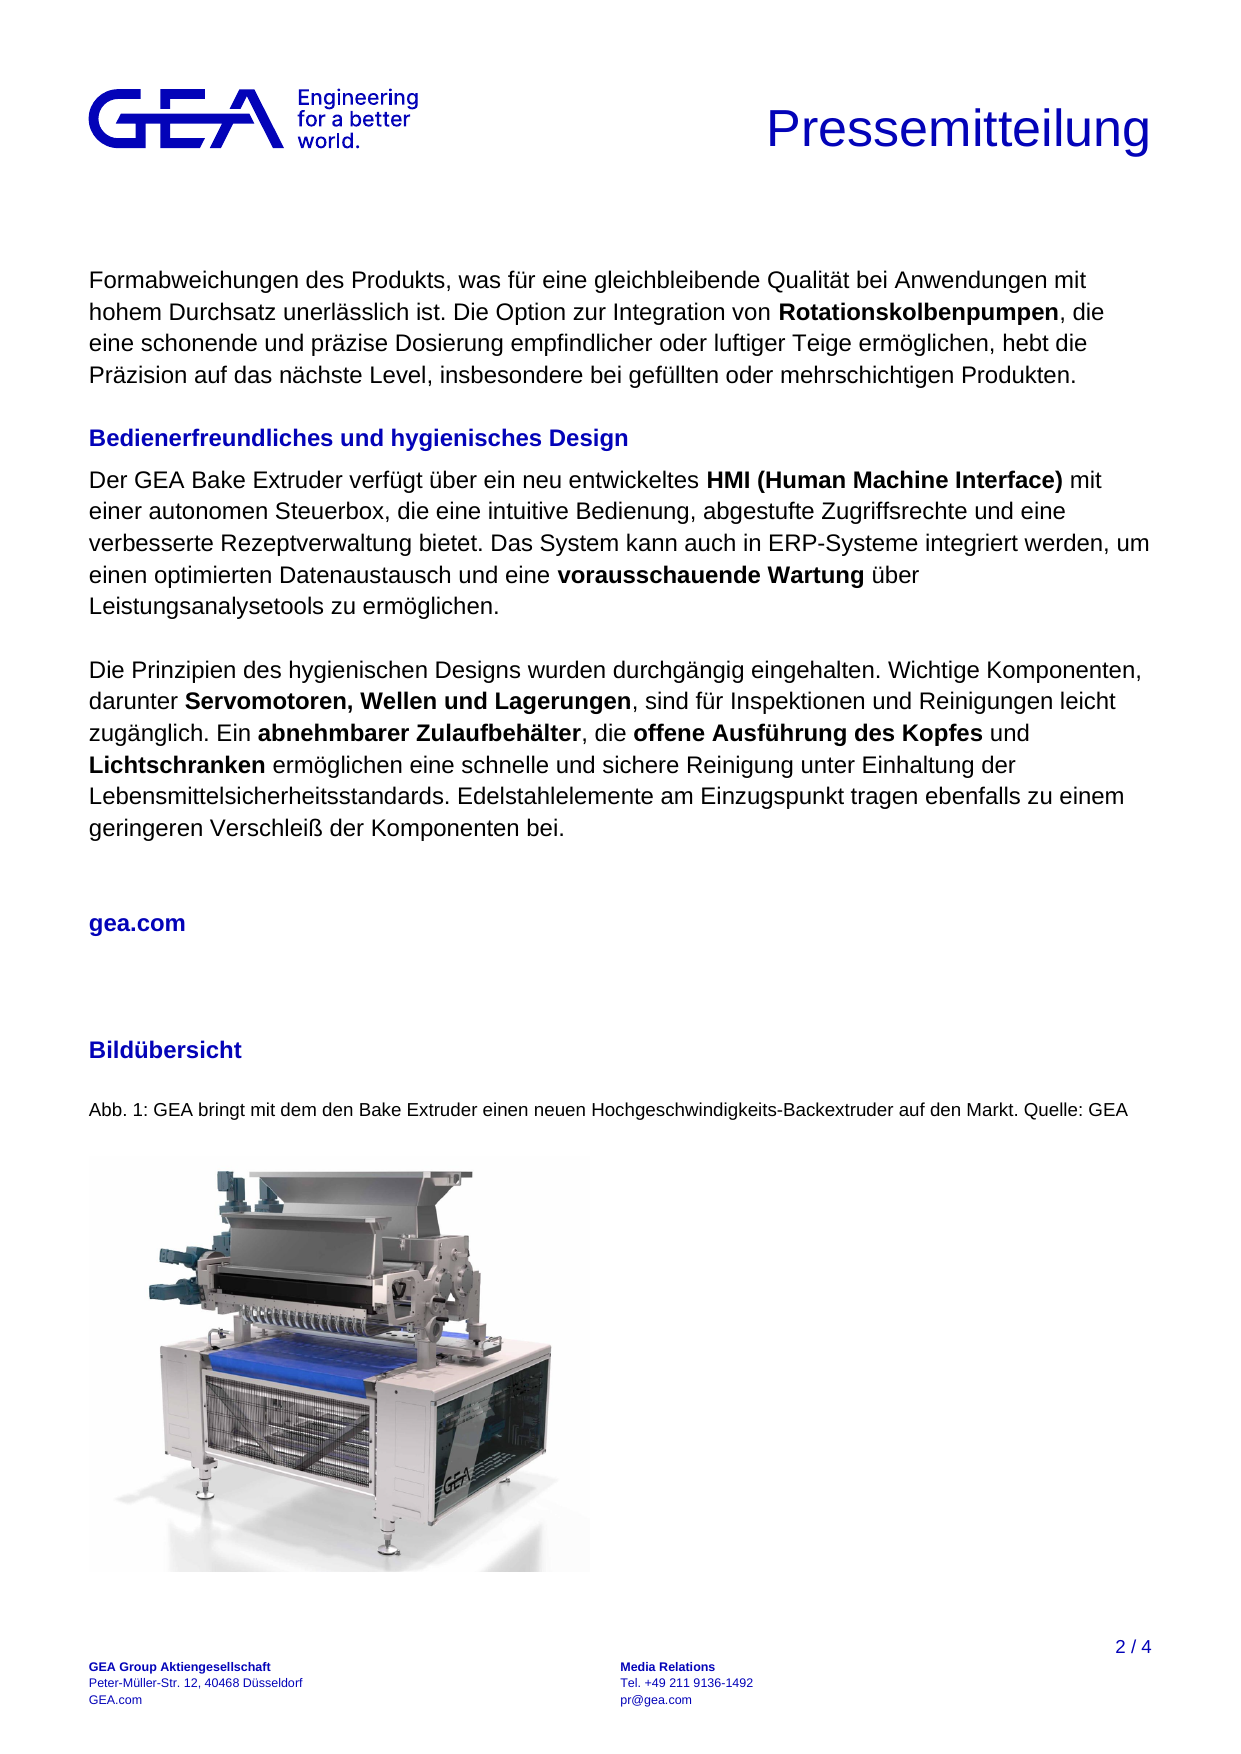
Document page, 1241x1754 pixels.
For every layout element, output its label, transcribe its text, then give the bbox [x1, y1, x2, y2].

text gea.com [89, 909, 1152, 936]
text Bildübersicht [89, 1036, 1152, 1063]
picture [88, 1156, 591, 1572]
text Die Prinzipien des hygienischen Designs wurden durchgängig eingehalten. Wichtige Komponenten, darunter Servomotoren, Wellen und Lagerungen, sind für Inspektionen und Reinigungen leicht zugänglich. Ein abnehmbarer Zulaufbehälter, die offene Ausführung des Kopfes und Lichtschranken ermöglichen eine schnelle und sichere Reinigung unter Einhaltung der Lebensmittelsicherheitsstandards. Edelstahlelemente am Einzugspunkt tragen ebenfalls zu einem geringeren Verschleiß der Komponenten bei. [89, 656, 1152, 841]
text Bedienerfreundliches und hygienisches Design [89, 424, 1152, 452]
text Abb. 1: GEA bringt mit dem den Bake Extruder einen neuen Hochgeschwindigkeits-Backextruder auf den Markt. Quelle: GEA [89, 1099, 1152, 1120]
text Der GEA Bake Extruder verfügt über ein neu entwickeltes HMI (Human Machine Interface) mit einer autonomen Steuerbox, die eine intuitive Bedienung, abgestufte Zugriffsrechte und eine verbesserte Rezeptverwaltung bietet. Das System kann auch in ERP-Systeme integriert werden, um einen optimierten Datenaustausch und eine vorausschauende Wartung über Leistungsanalysetools zu ermöglichen. [89, 466, 1152, 620]
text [89, 266, 1152, 388]
